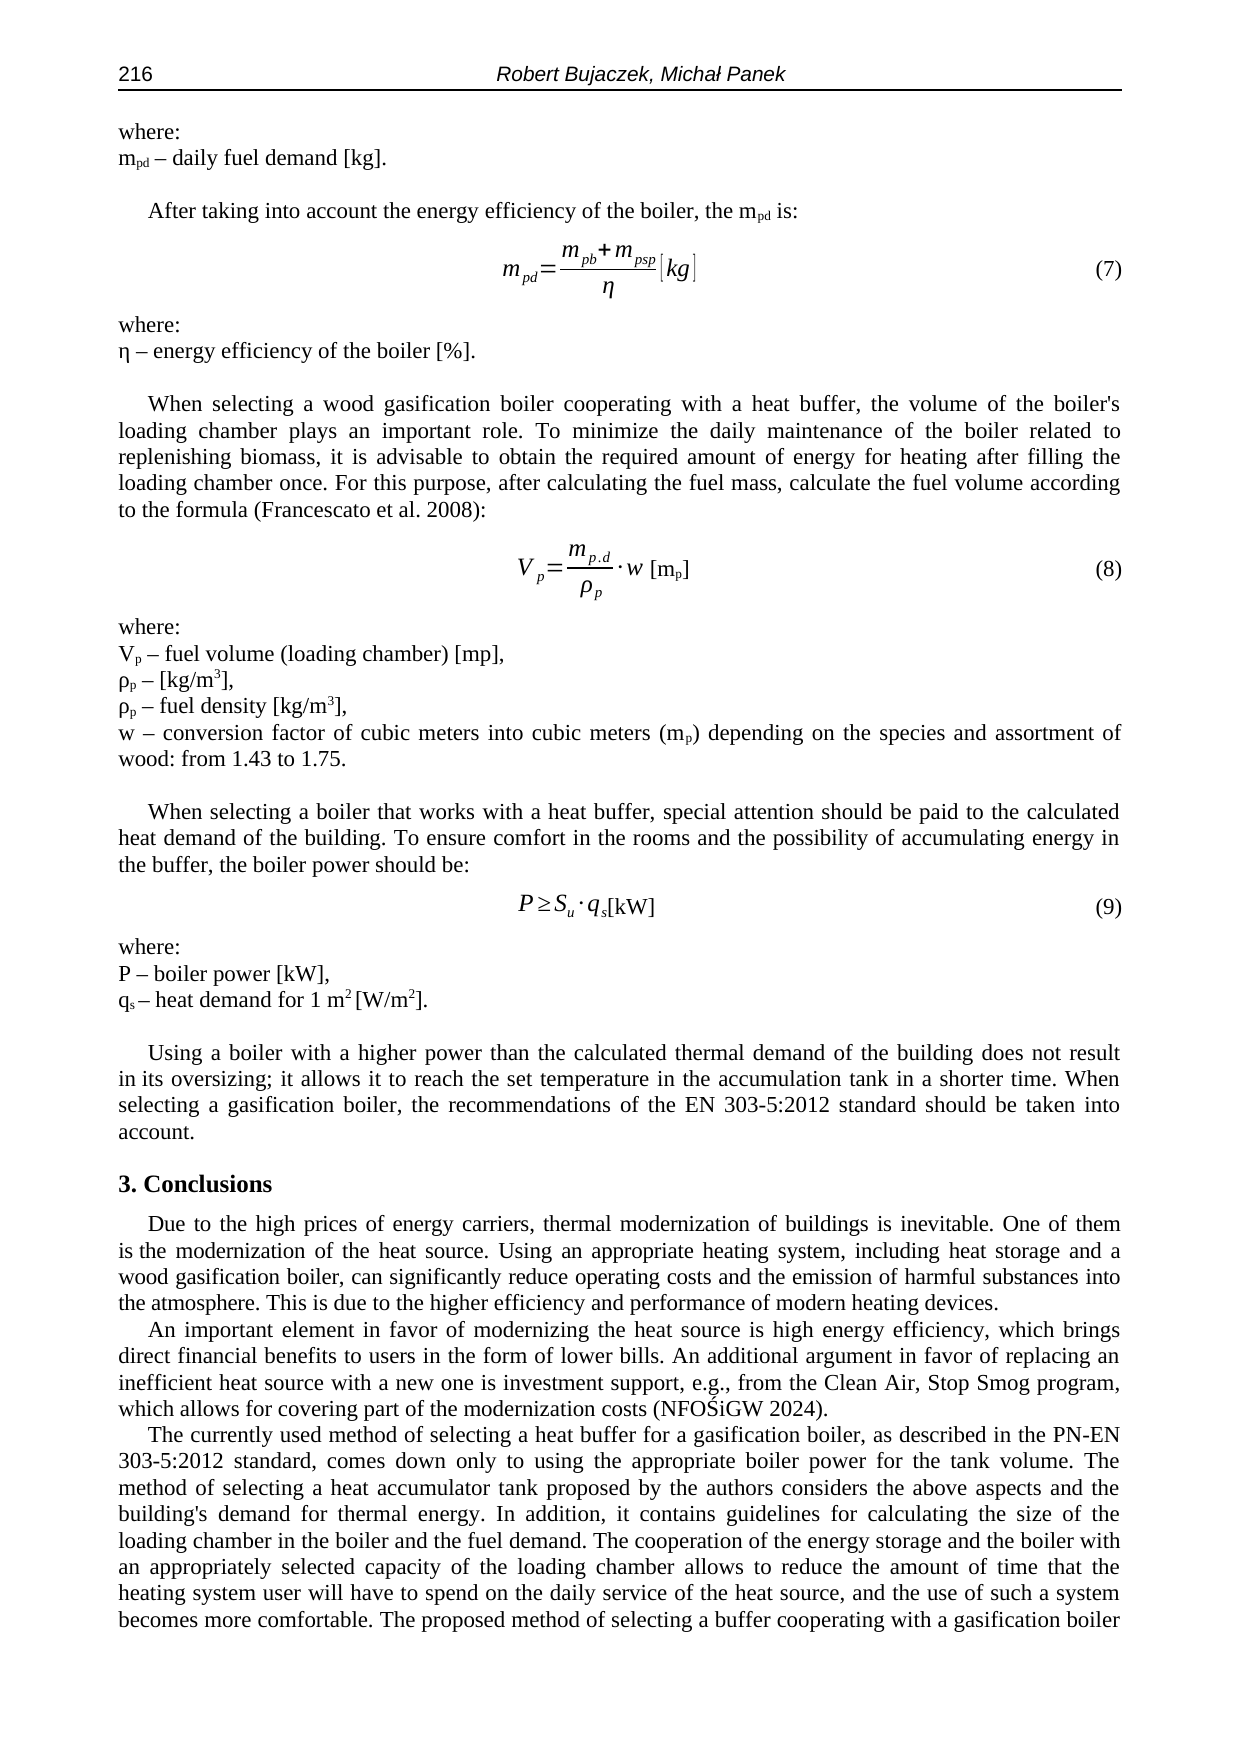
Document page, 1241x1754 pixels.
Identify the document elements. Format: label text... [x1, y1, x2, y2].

text η – energy efficiency of the boiler [%]. [118, 338, 1122, 364]
text Using a boiler with a higher power than the calculated thermal demand of the building does not result in its oversizing; it allows it to reach the set temperature in the accumulation tank in a shorter time. When selecting a gasification boiler, the recommendations of the EN 303-5:2012 standard should be taken into account. [118, 1039, 1122, 1144]
text Due to the high prices of energy carriers, thermal modernization of buildings is inevitable. One of them is the modernization of the heat source. Using an appropriate heating system, including heat storage and a wood gasification boiler, can significantly reduce operating costs and the emission of harmful substances into the atmosphere. This is due to the higher efficiency and performance of modern heating devices. [118, 1210, 1122, 1316]
text w – conversion factor of cubic meters into cubic meters (mp) depending on the species and assortment of wood: from 1.43 to 1.75. [118, 719, 1122, 772]
text When selecting a boiler that works with a heat buffer, special attention should be paid to the calculated heat demand of the building. To ensure comfort in the rooms and the possibility of accumulating energy in the buffer, the boiler power should be: [118, 798, 1122, 877]
text After taking into account the energy efficiency of the boiler, the mpd is: [118, 197, 1122, 223]
text ρp – [kg/m3], [118, 666, 1122, 692]
text where: [118, 933, 1122, 960]
text mpd – daily fuel demand [kg]. [118, 144, 1122, 171]
text [mp] (8) [118, 534, 1122, 601]
text (7) [502, 236, 1122, 299]
text where: [118, 311, 1122, 338]
text An important element in favor of modernizing the heat source is high energy efficiency, which brings direct financial benefits to users in the form of lower bills. An additional argument in favor of replacing an inefficient heat source with a new one is investment support, e.g., from the Clean Air, Stop Smog program, which allows for covering part of the modernization costs (NFOŚiGW 2024). [118, 1316, 1122, 1421]
text ρp – fuel density [kg/m3], [118, 692, 1122, 719]
text qs – heat demand for 1 m2 [W/m2]. [118, 986, 1122, 1012]
text [kW] (9) [118, 889, 1122, 921]
text where: [118, 613, 1122, 640]
text 3. Conclusions [118, 1169, 1122, 1198]
text When selecting a wood gasification boiler cooperating with a heat buffer, the volume of the boiler's loading chamber plays an important role. To minimize the daily maintenance of the boiler related to replenishing biomass, it is advisable to obtain the required amount of energy for heating after filling the loading chamber once. For this purpose, after calculating the fuel mass, calculate the fuel volume according to the formula (Francescato et al. 2008): [118, 390, 1122, 522]
text where: [118, 118, 1122, 144]
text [118, 1421, 1122, 1632]
text P – boiler power [kW], [118, 960, 1122, 986]
text Vp – fuel volume (loading chamber) [mp], [118, 640, 1122, 666]
